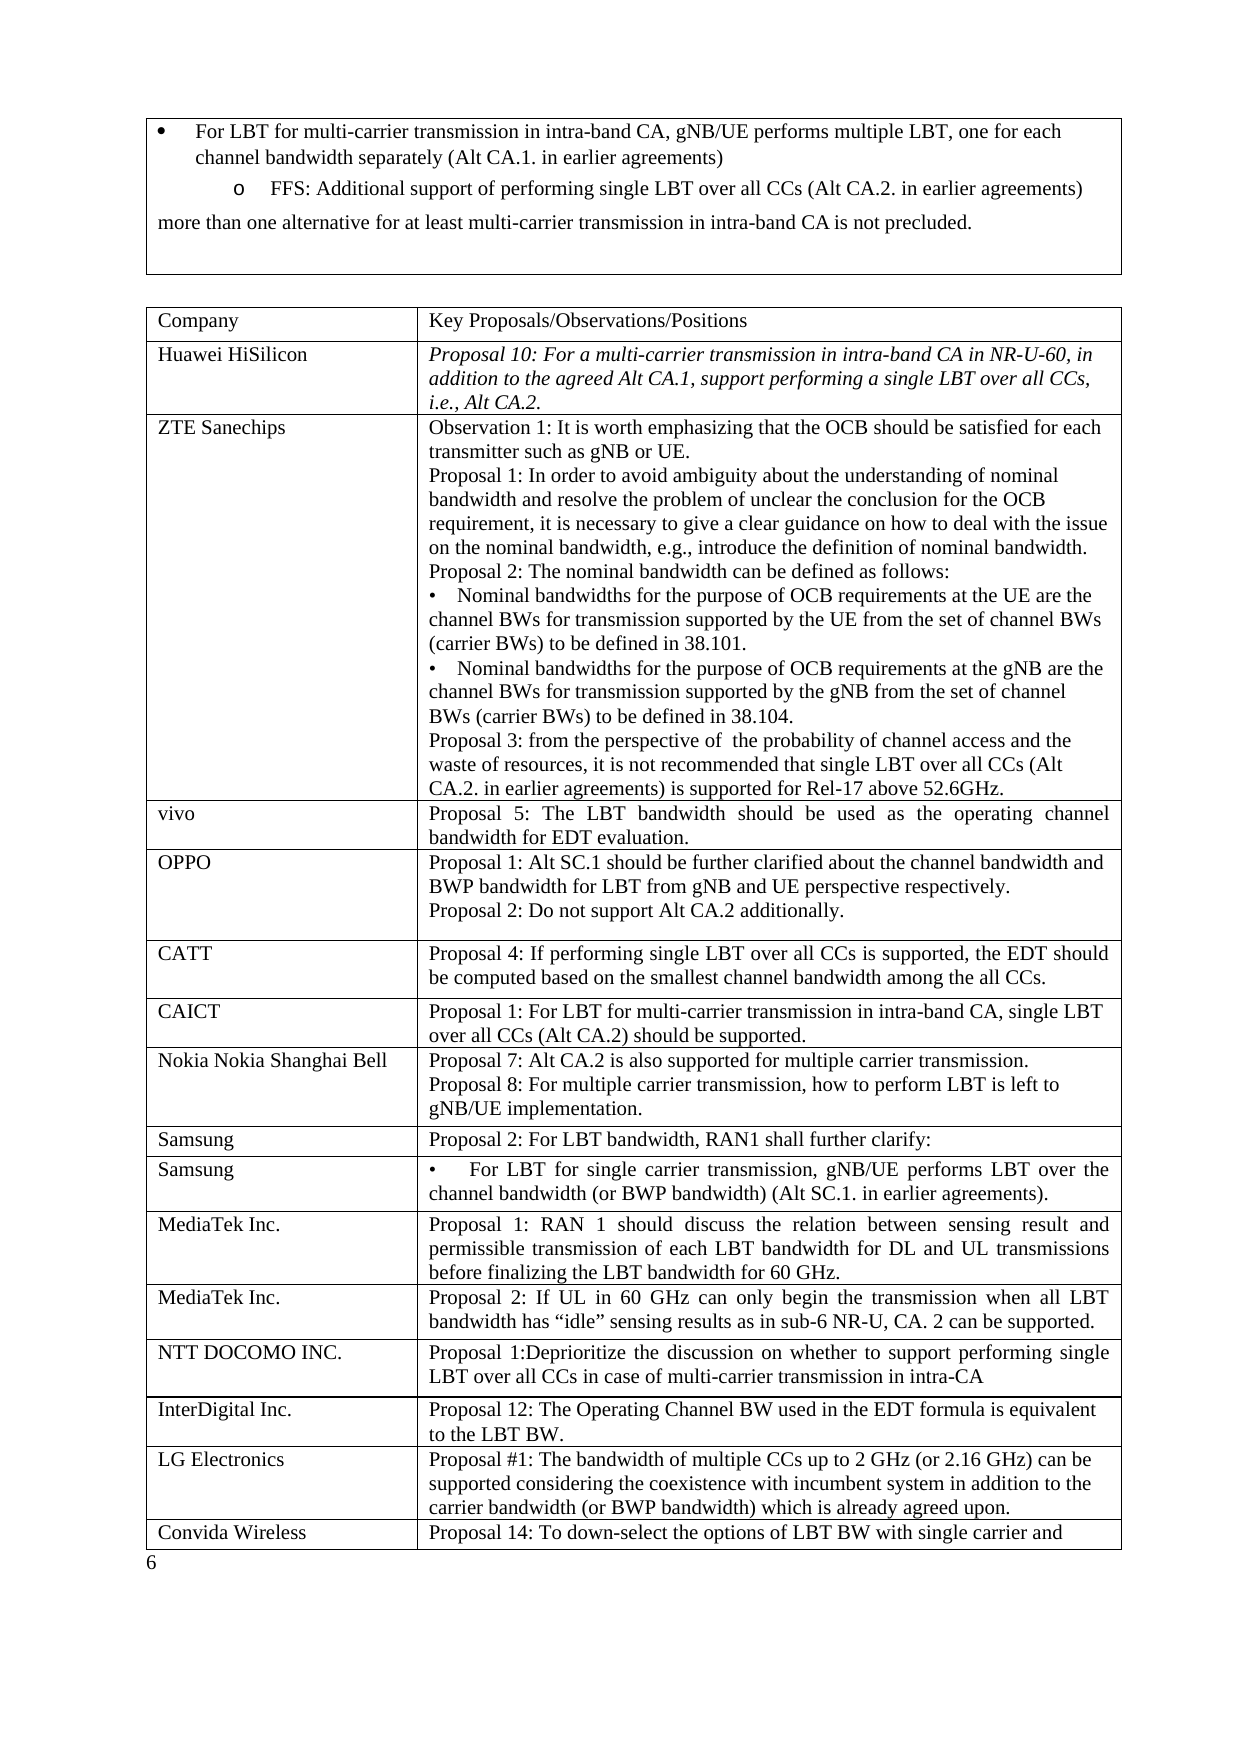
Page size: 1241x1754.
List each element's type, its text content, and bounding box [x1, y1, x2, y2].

table_cell LG Electronics [147, 1447, 417, 1519]
table_cell ZTE Sanechips [147, 415, 417, 800]
table_header Key Proposals/Observations/Positions [418, 308, 1121, 341]
table_cell Proposal 2: For LBT bandwidth, RAN1 shall further clarify: [418, 1127, 1121, 1156]
table_cell Proposal 1: For LBT for multi-carrier transmission in intra-band CA, single LBT over all CCs (Alt CA.2) should be supported. [418, 999, 1121, 1047]
table_cell Proposal 4: If performing single LBT over all CCs is supported, the EDT should be computed based on the smallest channel bandwidth among the all CCs. [418, 941, 1121, 997]
table_cell • For LBT for single carrier transmission, gNB/UE performs LBT over the channel bandwidth (or BWP bandwidth) (Alt SC.1. in earlier agreements). [418, 1157, 1121, 1211]
table_cell Proposal 7: Alt CA.2 is also supported for multiple carrier transmission. Proposal 8: For multiple carrier transmission, how to perform LBT is left to gNB/UE implementation. [418, 1048, 1121, 1126]
table_cell Nokia Nokia Shanghai Bell [147, 1048, 417, 1126]
table_cell Proposal 10: For a multi-carrier transmission in intra-band CA in NR-U-60, in addition to the agreed Alt CA.1, support performing a single LBT over all CCs, i.e., Alt CA.2. [418, 342, 1121, 414]
table_cell Proposal #1: The bandwidth of multiple CCs up to 2 GHz (or 2.16 GHz) can be supported considering the coexistence with incumbent system in addition to the carrier bandwidth (or BWP bandwidth) which is already agreed upon. [418, 1447, 1121, 1519]
table_cell Proposal 2: If UL in 60 GHz can only begin the transmission when all LBT bandwidth has “idle” sensing results as in sub-6 NR-U, CA. 2 can be supported. [418, 1285, 1121, 1339]
table_cell MediaTek Inc. [147, 1285, 417, 1339]
table_cell Proposal 1: Alt SC.1 should be further clarified about the channel bandwidth and BWP bandwidth for LBT from gNB and UE perspective respectively. Proposal 2: Do not support Alt CA.2 additionally. [418, 850, 1121, 940]
table_header Company [147, 308, 417, 341]
table_cell Huawei HiSilicon [147, 342, 417, 414]
table_cell Convida Wireless [147, 1520, 417, 1549]
table_cell OPPO [147, 850, 417, 940]
table_cell Proposal 5: The LBT bandwidth should be used as the operating channel bandwidth for EDT evaluation. [418, 801, 1121, 849]
table_cell Proposal 12: The Operating Channel BW used in the EDT formula is equivalent to the LBT BW. [418, 1398, 1121, 1446]
table_cell CATT [147, 941, 417, 997]
table_cell Observation 1: It is worth emphasizing that the OCB should be satisfied for each transmitter such as gNB or UE. Proposal 1: In order to avoid ambiguity about the understanding of nominal bandwidth and resolve the problem of unclear the conclusion for the OCB requirement, it is necessary to give a clear guidance on how to deal with the issue on the nominal bandwidth, e.g., introduce the definition of nominal bandwidth. Proposal 2: The nominal bandwidth can be defined as follows: • Nominal bandwidths for the purpose of OCB requirements at the UE are the channel BWs for transmission supported by the UE from the set of channel BWs (carrier BWs) to be defined in 38.101. • Nominal bandwidths for the purpose of OCB requirements at the gNB are the channel BWs for transmission supported by the gNB from the set of channel BWs (carrier BWs) to be defined in 38.104. Proposal 3: from the perspective of the probability of channel access and the waste of resources, it is not recommended that single LBT over all CCs (Alt CA.2. in earlier agreements) is supported for Rel-17 above 52.6GHz. [418, 415, 1121, 800]
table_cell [418, 1520, 1121, 1549]
table_cell Proposal 1:Deprioritize the discussion on whether to support performing single LBT over all CCs in case of multi-carrier transmission in intra-CA [418, 1340, 1121, 1396]
table_cell Samsung [147, 1157, 417, 1211]
table_cell Proposal 1: RAN 1 should discuss the relation between sensing result and permissible transmission of each LBT bandwidth for DL and UL transmissions before finalizing the LBT bandwidth for 60 GHz. [418, 1212, 1121, 1284]
table_cell InterDigital Inc. [147, 1398, 417, 1446]
table_cell vivo [147, 801, 417, 849]
table_cell Samsung [147, 1127, 417, 1156]
table_cell NTT DOCOMO INC. [147, 1340, 417, 1396]
table_cell MediaTek Inc. [147, 1212, 417, 1284]
table_cell CAICT [147, 999, 417, 1047]
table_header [147, 119, 1121, 274]
